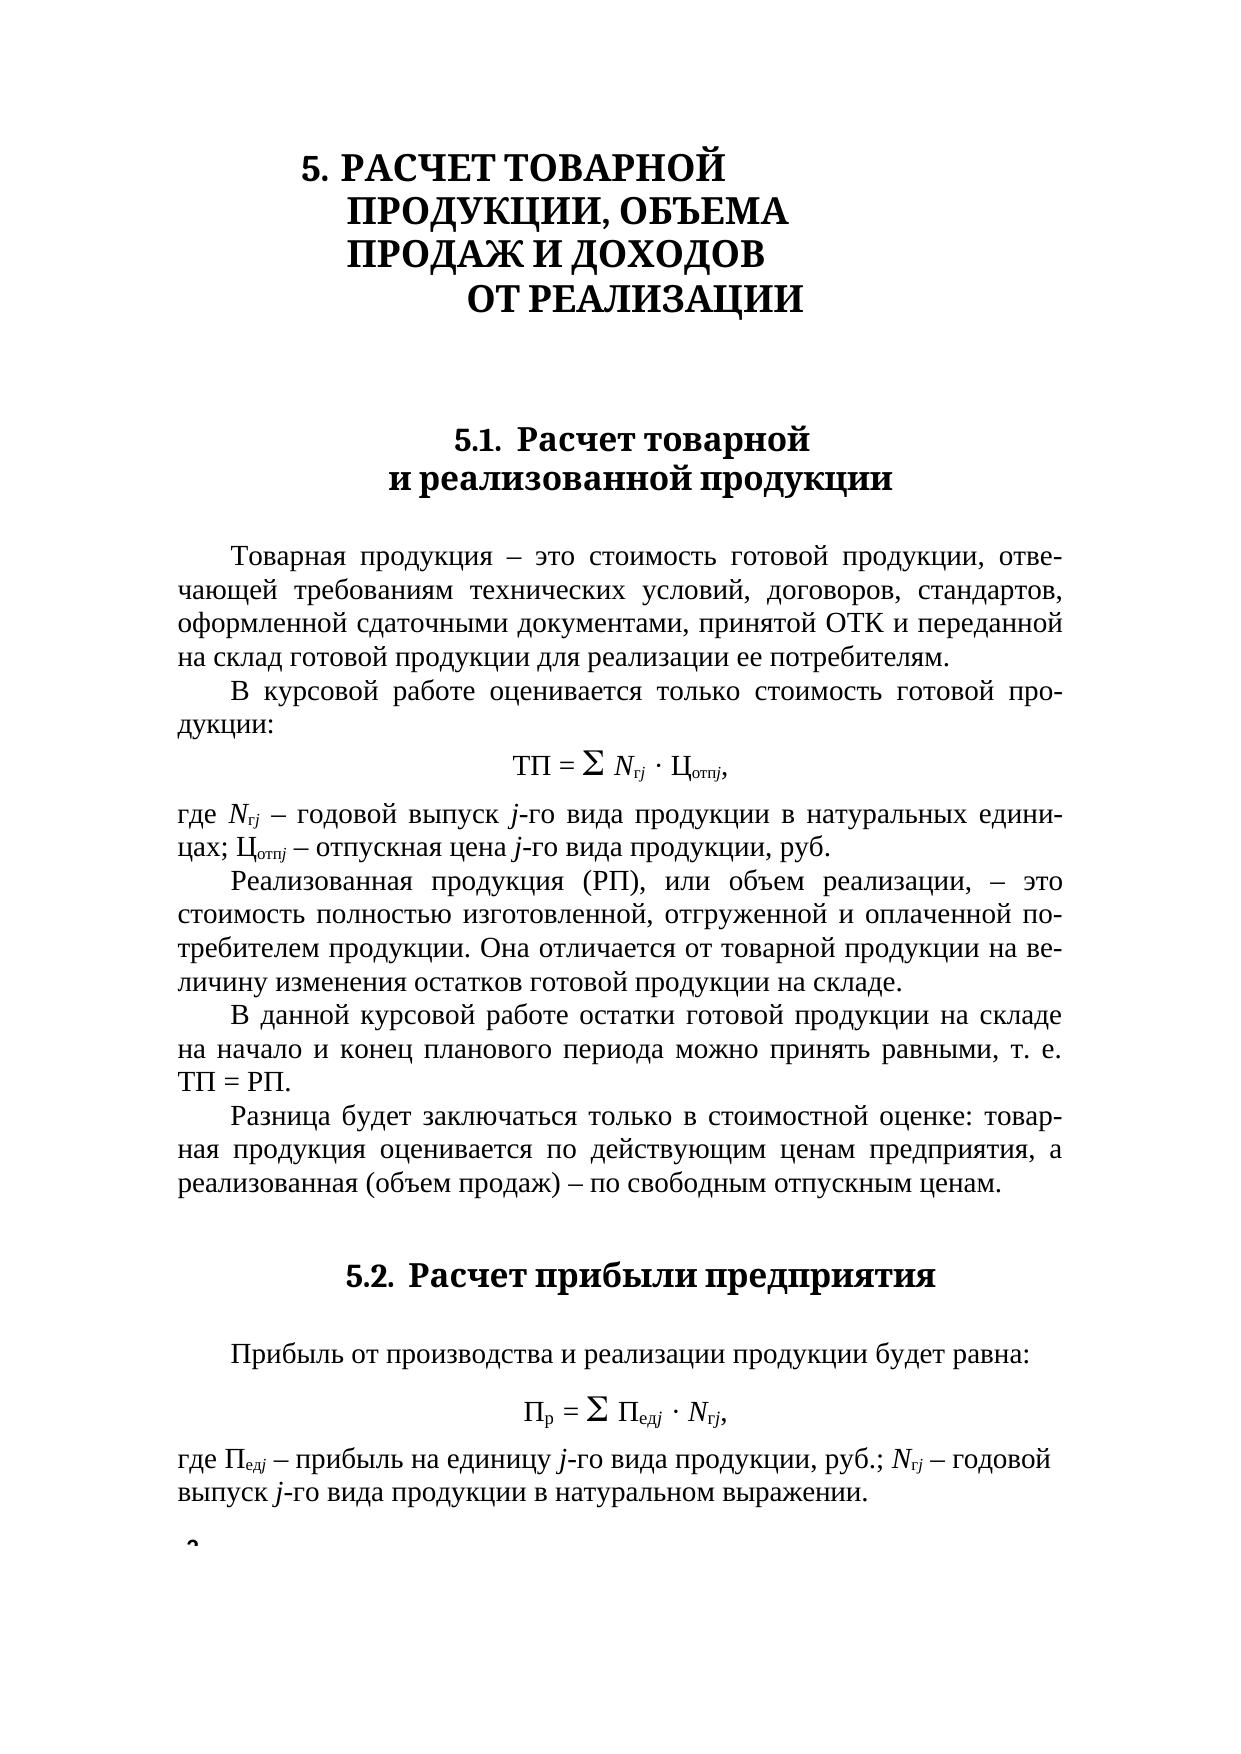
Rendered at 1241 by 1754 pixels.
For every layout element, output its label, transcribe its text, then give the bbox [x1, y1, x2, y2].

text где Педj – прибыль на единицу j-го вида продукции, руб.; Nгj – годовой [177, 1446, 1228, 1474]
subtitle Расчет товарной [454, 420, 1228, 459]
text и реализованной продукции [388, 459, 1228, 498]
text Прибыль от производства и реализации продукции будет равна: Пр =  Педj · Nгj, [230, 1336, 1054, 1429]
text Реализованная продукция (РП), или объем реализации, – это стоимость полностью изготовленной, отгруженной и оплаченной по- требителем продукции. Она отличается от товарной продукции на ве- личину изменения остатков готовой продукции на складе. [177, 863, 1063, 997]
text ТП =  Nгj · Цотпj, [227, 748, 1014, 784]
text Разница будет заключаться только в стоимостной оценке: товар- ная продукция оценивается по действующим ценам предприятия, а реализованная (объем продаж) – по свободным отпускным ценам. [177, 1098, 1063, 1198]
subtitle РАСЧЕТ ТОВАРНОЙ ПРОДУКЦИИ, ОБЪЕМА ПРОДАЖ И ДОХОДОВ [301, 148, 939, 277]
text выпуск j-го вида продукции в натуральном выражении. [177, 1474, 1228, 1507]
subtitle Расчет прибыли предприятия [346, 1257, 1228, 1296]
text В данной курсовой работе остатки готовой продукции на складе на начало и конец планового периода можно принять равными, т. е. ТП = РП. [177, 997, 1063, 1098]
text В курсовой работе оценивается только стоимость готовой про- дукции: [177, 673, 1063, 740]
text Товарная продукция – это стоимость готовой продукции, отве- чающей требованиям технических условий, договоров, стандартов, оформленной сдаточными документами, принятой ОТК и переданной на склад готовой продукции для реализации ее потребителям. [177, 538, 1064, 673]
text где Nгj – годовой выпуск j-го вида продукции в натуральных едини- цах; Цотпj – отпускная цена j-го вида продукции, руб. [177, 796, 1064, 863]
text ОТ РЕАЛИЗАЦИИ [466, 277, 1228, 321]
